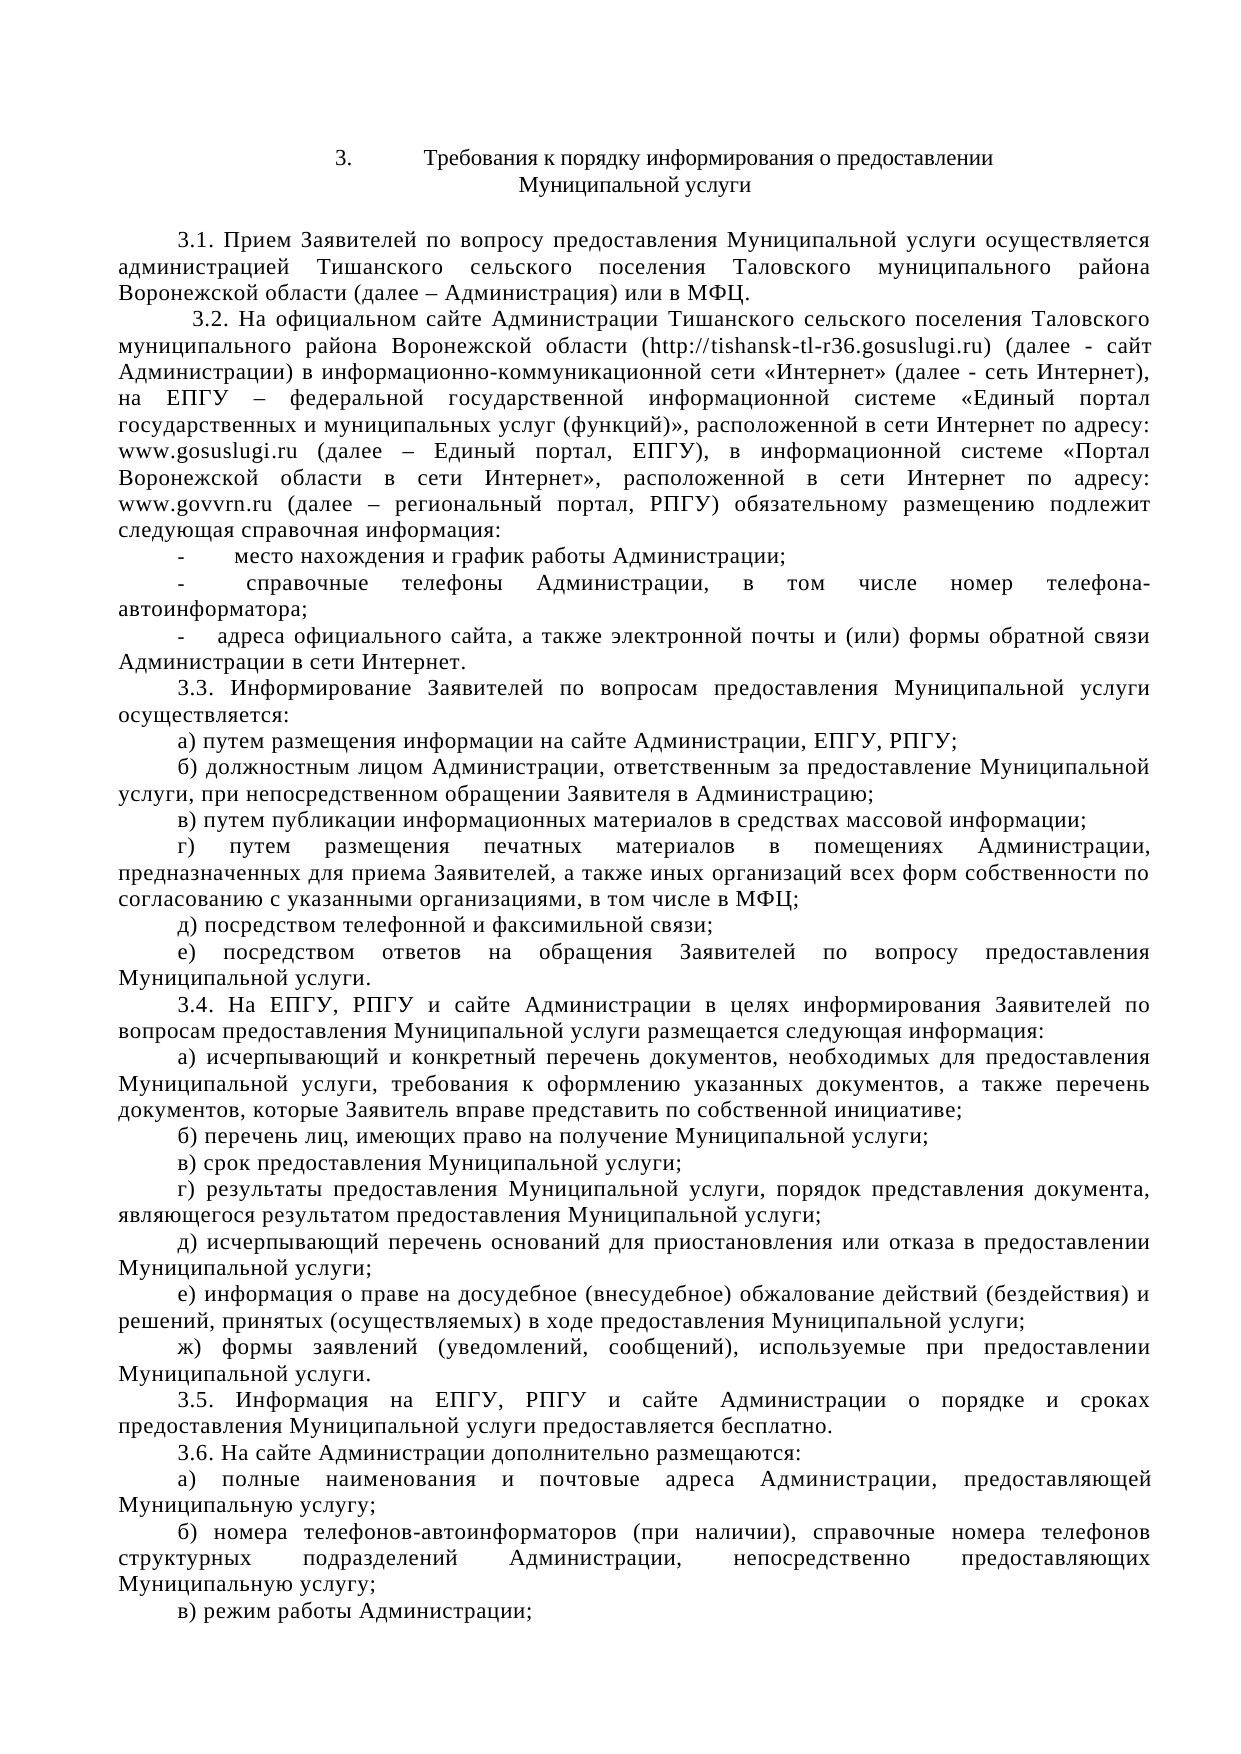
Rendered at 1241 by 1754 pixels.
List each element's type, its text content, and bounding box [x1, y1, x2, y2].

text г) результаты предоставления Муниципальной услуги, порядок представления документа, являющегося результатом предоставления Муниципальной услуги; [118, 1175, 1152, 1228]
text а) полные наименования и почтовые адреса Администрации, предоставляющей Муниципальную услугу; [118, 1465, 1152, 1518]
text в) путем публикации информационных материалов в средствах массовой информации; [118, 806, 1152, 832]
text а) путем размещения информации на сайте Администрации, ЕПГУ, РПГУ; [118, 727, 1152, 753]
list Требования к порядку информирования о предоставлении Муниципальной услуги [118, 144, 1152, 197]
text в) срок предоставления Муниципальной услуги; [118, 1149, 1152, 1175]
list справочные телефоны Администрации, в том числе номер телефона-автоинформатора; [118, 569, 1152, 622]
text 3.5. Информация на ЕПГУ, РПГУ и сайте Администрации о порядке и сроках предоставления Муниципальной услуги предоставляется бесплатно. [118, 1386, 1152, 1439]
text е) информация о праве на досудебное (внесудебное) обжалование действий (бездействия) и решений, принятых (осуществляемых) в ходе предоставления Муниципальной услуги; [118, 1281, 1152, 1333]
text 3.4. На ЕПГУ, РПГУ и сайте Администрации в целях информирования Заявителей по вопросам предоставления Муниципальной услуги размещается следующая информация: [118, 991, 1152, 1043]
text д) исчерпывающий перечень оснований для приостановления или отказа в предоставлении Муниципальной услуги; [118, 1228, 1152, 1281]
text 3.3. Информирование Заявителей по вопросам предоставления Муниципальной услуги осуществляется: [118, 674, 1152, 727]
text а) исчерпывающий и конкретный перечень документов, необходимых для предоставления Муниципальной услуги, требования к оформлению указанных документов, а также перечень документов, которые Заявитель вправе представить по собственной инициативе; [118, 1043, 1152, 1122]
list место нахождения и график работы Администрации; [118, 543, 1152, 569]
text е) посредством ответов на обращения Заявителей по вопросу предоставления Муниципальной услуги. [118, 938, 1152, 991]
list адреса официального сайта, а также электронной почты и (или) формы обратной связи Администрации в сети Интернет. [118, 622, 1152, 674]
text б) номера телефонов-автоинформаторов (при наличии), справочные номера телефонов структурных подразделений Администрации, непосредственно предоставляющих Муниципальную услугу; [118, 1518, 1152, 1597]
text 3.6. На сайте Администрации дополнительно размещаются: [118, 1439, 1152, 1465]
text 3.2. На официальном сайте Администрации Тишанского сельского поселения Таловского муниципального района Воронежской области (http://tishansk-tl-r36.gosuslugi.ru) (далее - сайт Администрации) в информационно-коммуникационной сети «Интернет» (далее - сеть Интернет), на ЕПГУ – федеральной государственной информационной системе «Единый портал государственных и муниципальных услуг (функций)», расположенной в сети Интернет по адресу: www.gosuslugi.ru (далее – Единый портал, ЕПГУ), в информационной системе «Портал Воронежской области в сети Интернет», расположенной в сети Интернет по адресу: www.govvrn.ru (далее – региональный портал, РПГУ) обязательному размещению подлежит следующая справочная информация: [118, 305, 1152, 543]
text 3.1. Прием Заявителей по вопросу предоставления Муниципальной услуги осуществляется администрацией Тишанского сельского поселения Таловского муниципального района Воронежской области (далее – Администрация) или в МФЦ. [118, 226, 1152, 305]
text д) посредством телефонной и факсимильной связи; [118, 912, 1152, 938]
text в) режим работы Администрации; [118, 1597, 1152, 1623]
text г) путем размещения печатных материалов в помещениях Администрации, предназначенных для приема Заявителей, а также иных организаций всех форм собственности по согласованию с указанными организациями, в том числе в МФЦ; [118, 832, 1152, 912]
text б) должностным лицом Администрации, ответственным за предоставление Муниципальной услуги, при непосредственном обращении Заявителя в Администрацию; [118, 753, 1152, 806]
text ж) формы заявлений (уведомлений, сообщений), используемые при предоставлении Муниципальной услуги. [118, 1333, 1152, 1386]
text б) перечень лиц, имеющих право на получение Муниципальной услуги; [118, 1122, 1152, 1149]
